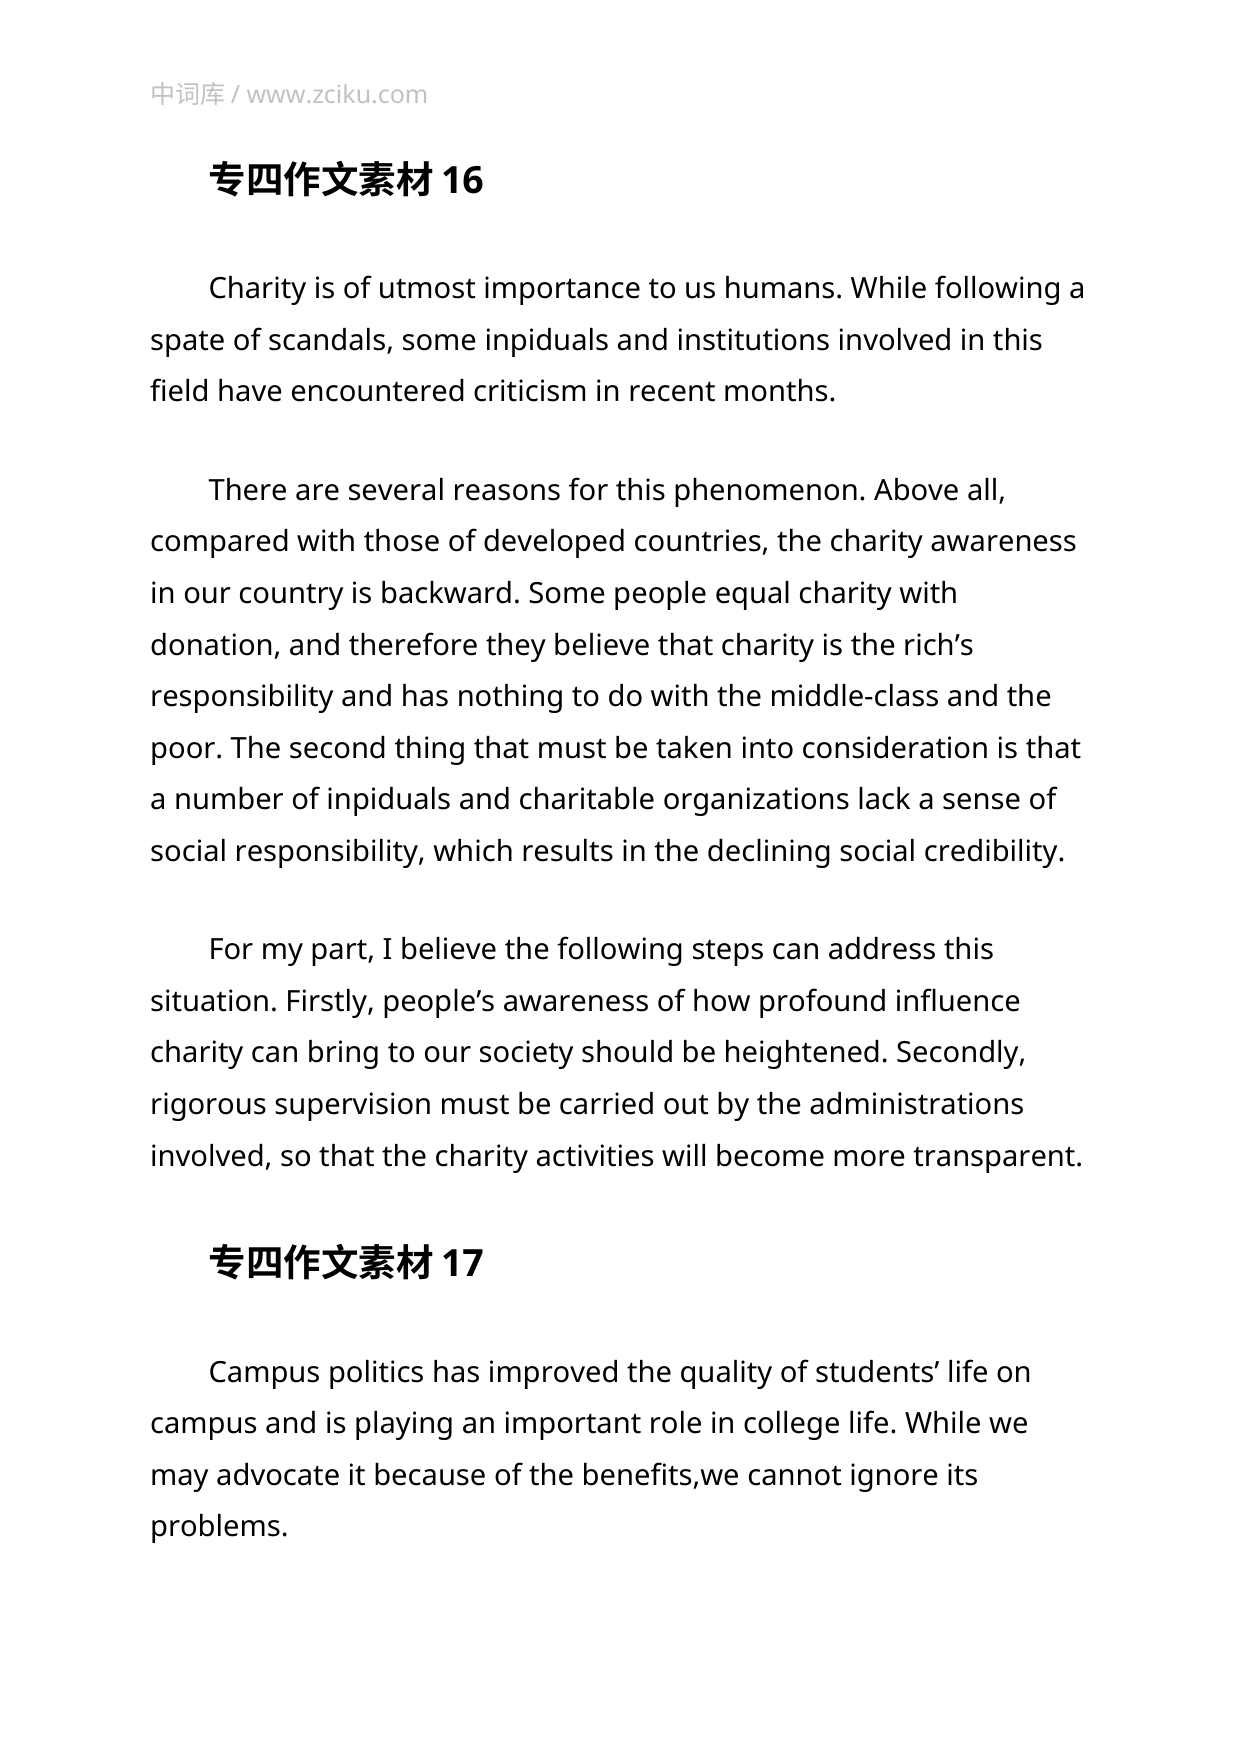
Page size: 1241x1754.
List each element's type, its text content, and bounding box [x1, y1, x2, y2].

text Charity is of utmost importance to us humans. While following a spate of scandals, some inpiduals and institutions involved in this field have encountered criticism in recent months. [150, 268, 1090, 410]
text Campus politics has improved the quality of students’ life on campus and is playing an important role in college life. While we may advocate it because of the benefits,we cannot ignore its problems. [150, 1351, 1090, 1545]
text For my part, I believe the following steps can address this situation. Firstly, people’s awareness of how profound influence charity can bring to our society should be heightened. Secondly, rigorous supervision must be carried out by the administrations involved, so that the charity activities will become more transparent. [150, 928, 1090, 1174]
text 专四作文素材17 [150, 1233, 1090, 1288]
text There are several reasons for this phenomenon. Above all, compared with those of developed countries, the charity awareness in our country is backward. Some people equal charity with donation, and therefore they believe that charity is the rich’s responsibility and has nothing to do with the middle-class and the poor. The second thing that must be taken into consideration is that a number of inpiduals and charitable organizations lack a sense of social responsibility, which results in the declining social credibility. [150, 469, 1090, 870]
text 专四作文素材16 [150, 150, 1090, 204]
